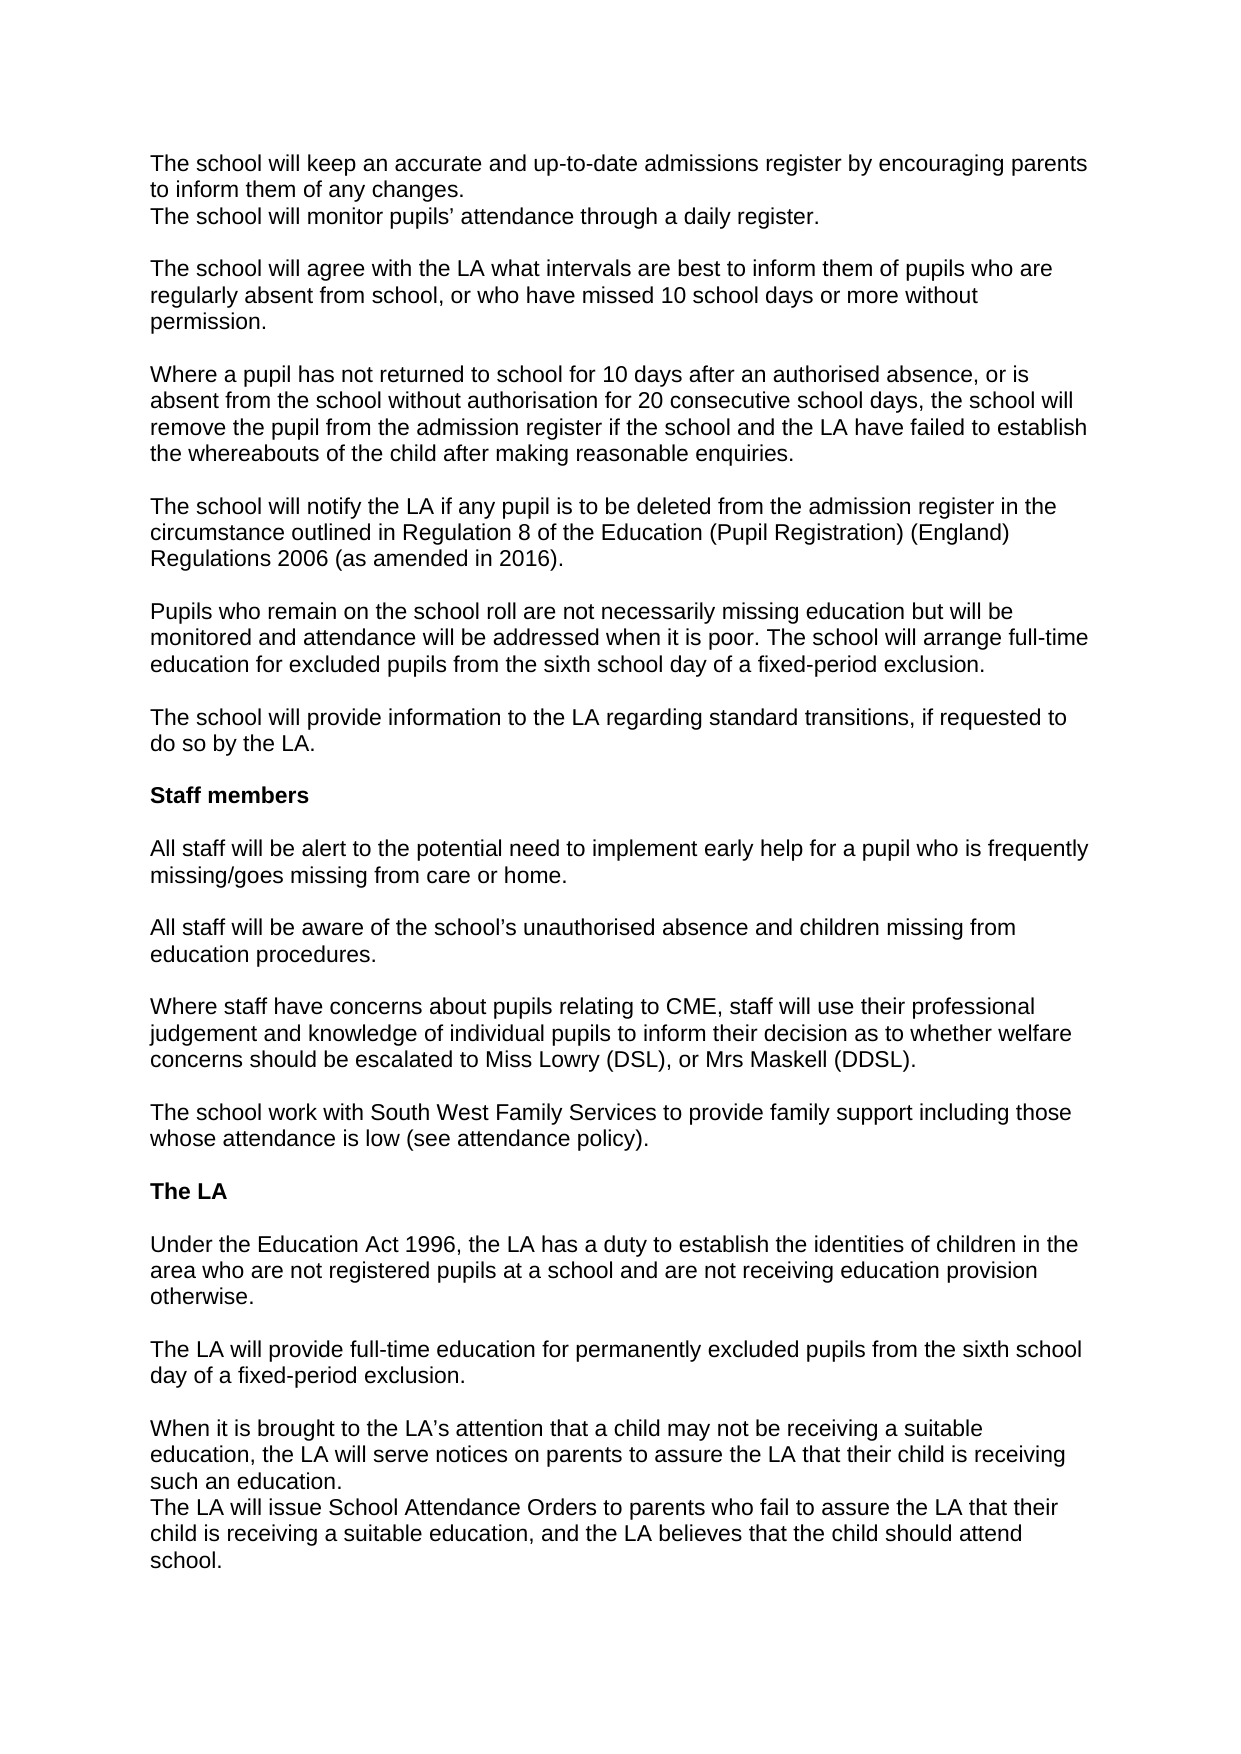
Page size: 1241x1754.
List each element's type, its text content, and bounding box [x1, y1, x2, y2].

text The school work with South West Family Services to provide family support including those whose attendance is low (see attendance policy). [150, 1099, 1090, 1151]
text The school will monitor pupils’ attendance through a daily register. [150, 203, 1090, 229]
text The school will notify the LA if any pupil is to be deleted from the admission register in the circumstance outlined in Regulation 8 of the Education (Pupil Registration) (England) Regulations 2006 (as amended in 2016). [150, 493, 1090, 572]
text All staff will be alert to the potential need to implement early help for a pupil who is frequently missing/goes missing from care or home. [150, 835, 1090, 888]
text Where staff have concerns about pupils relating to CME, staff will use their professional judgement and knowledge of individual pupils to inform their decision as to whether welfare concerns should be escalated to Miss Lowry (DSL), or Mrs Maskell (DDSL). [150, 993, 1090, 1072]
text The school will agree with the LA what intervals are best to inform them of pupils who are regularly absent from school, or who have missed 10 school days or more without permission. [150, 255, 1090, 334]
text Staff members [150, 782, 1090, 809]
text Where a pupil has not returned to school for 10 days after an authorised absence, or is absent from the school without authorisation for 20 consecutive school days, the school will remove the pupil from the admission register if the school and the LA have failed to establish the whereabouts of the child after making reasonable enquiries. [150, 361, 1090, 466]
text The school will keep an accurate and up-to-date admissions register by encouraging parents to inform them of any changes. [150, 150, 1090, 203]
text The LA will issue School Attendance Orders to parents who fail to assure the LA that their child is receiving a suitable education, and the LA believes that the child should attend school. [150, 1494, 1090, 1573]
text When it is brought to the LA’s attention that a child may not be receiving a suitable education, the LA will serve notices on parents to assure the LA that their child is receiving such an education. [150, 1415, 1090, 1494]
text Pupils who remain on the school roll are not necessarily missing education but will be monitored and attendance will be addressed when it is poor. The school will arrange full-time education for excluded pupils from the sixth school day of a fixed-period exclusion. [150, 598, 1090, 677]
text The LA will provide full-time education for permanently excluded pupils from the sixth school day of a fixed-period exclusion. [150, 1336, 1090, 1389]
text The school will provide information to the LA regarding standard transitions, if requested to do so by the LA. [150, 703, 1090, 756]
text Under the Education Act 1996, the LA has a duty to establish the identities of children in the area who are not registered pupils at a school and are not receiving education provision otherwise. [150, 1231, 1090, 1309]
text All staff will be aware of the school’s unauthorised absence and children missing from education procedures. [150, 914, 1090, 967]
text The LA [150, 1178, 1090, 1204]
